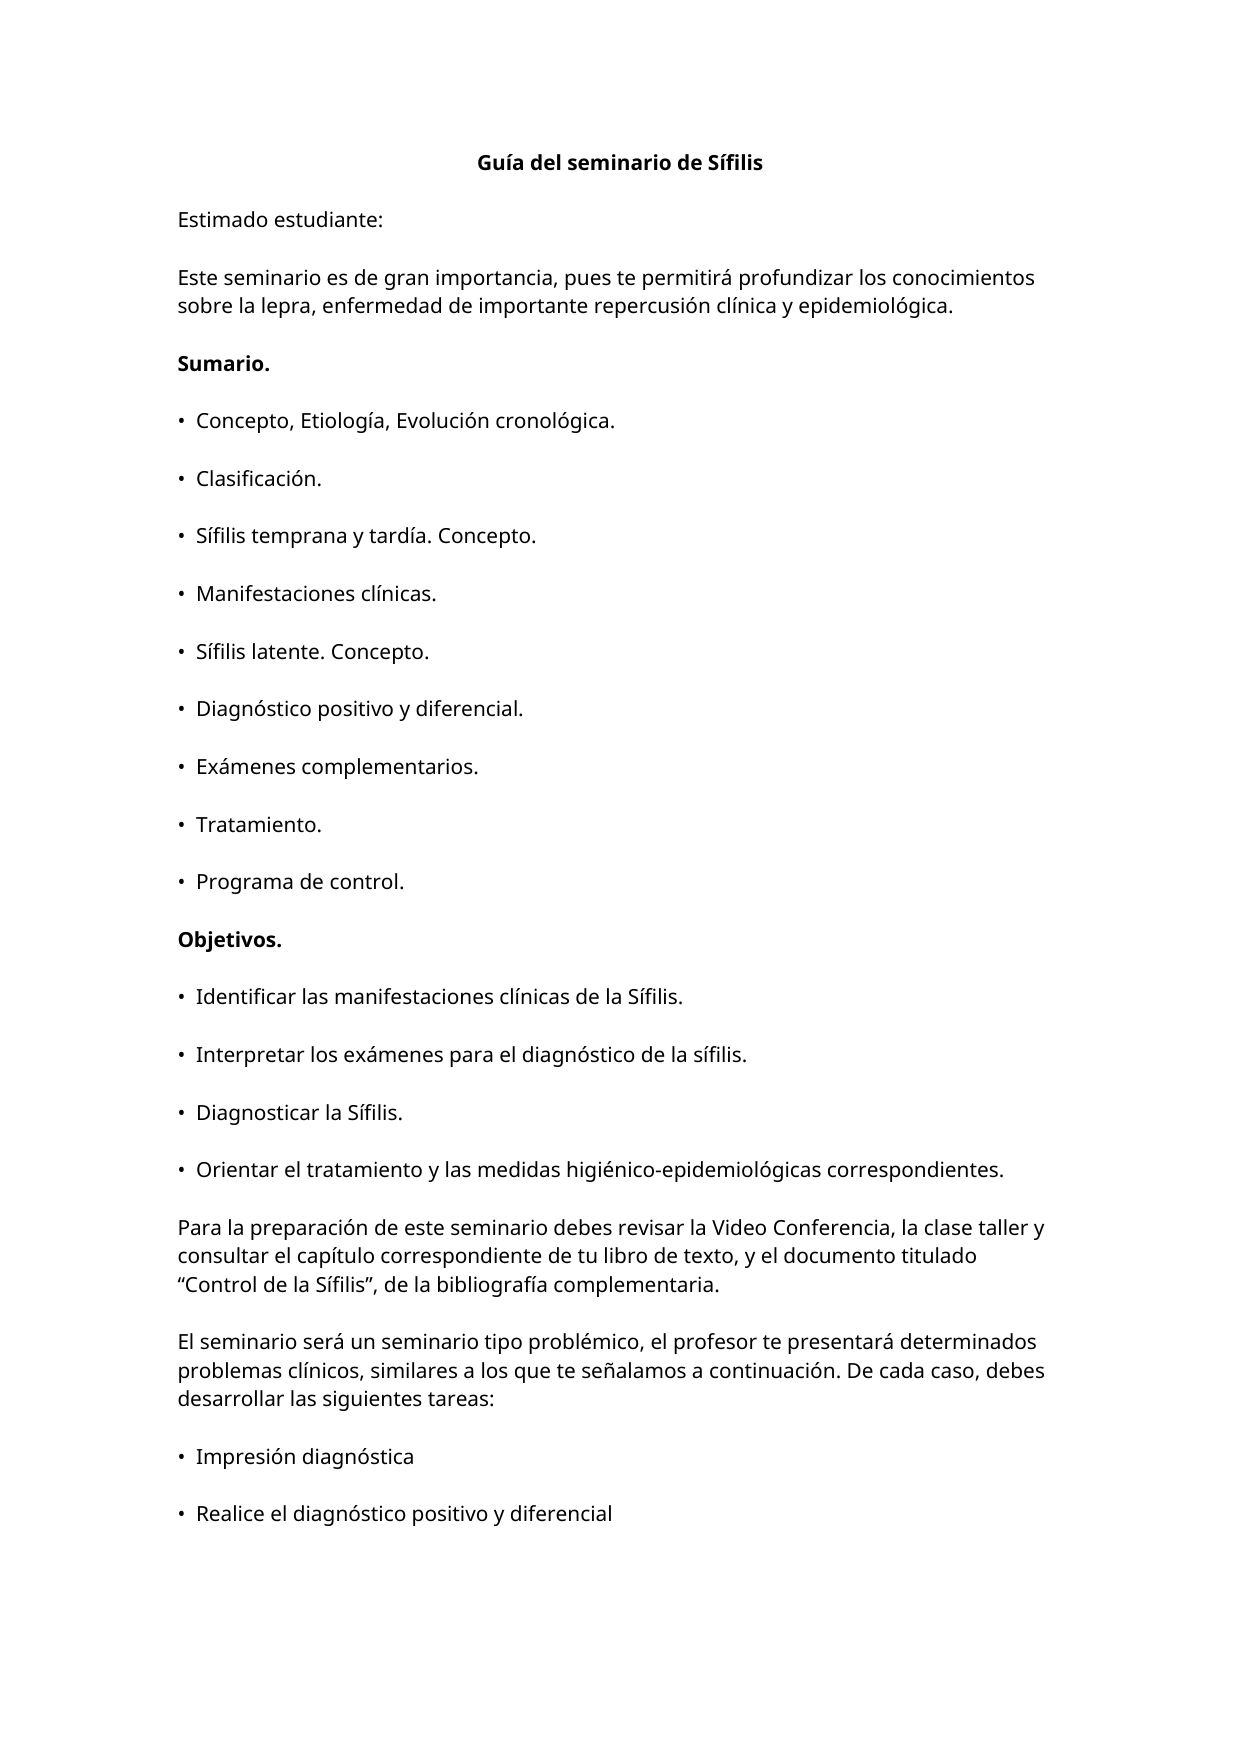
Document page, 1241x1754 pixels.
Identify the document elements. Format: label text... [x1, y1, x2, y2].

text • Sífilis latente. Concepto. [177, 637, 1063, 665]
text • Programa de control. [177, 867, 1063, 896]
text • Diagnosticar la Sífilis. [177, 1098, 1063, 1126]
text • Exámenes complementarios. [177, 752, 1063, 781]
text • Concepto, Etiología, Evolución cronológica. [177, 406, 1063, 435]
text • Manifestaciones clínicas. [177, 579, 1063, 608]
text Este seminario es de gran importancia, pues te permitirá profundizar los conocimientos sobre la lepra, enfermedad de importante repercusión clínica y epidemiológica. [177, 263, 1063, 320]
text • Interpretar los exámenes para el diagnóstico de la sífilis. [177, 1040, 1063, 1068]
text Objetivos. [177, 925, 1063, 953]
text • Tratamiento. [177, 810, 1063, 838]
text Sumario. [177, 349, 1063, 377]
text • Orientar el tratamiento y las medidas higiénico-epidemiológicas correspondientes. [177, 1155, 1063, 1184]
text El seminario será un seminario tipo problémico, el profesor te presentará determinados problemas clínicos, similares a los que te señalamos a continuación. De cada caso, debes desarrollar las siguientes tareas: [177, 1327, 1063, 1413]
text Para la preparación de este seminario debes revisar la Video Conferencia, la clase taller y consultar el capítulo correspondiente de tu libro de texto, y el documento titulado “Control de la Sífilis”, de la bibliografía complementaria. [177, 1213, 1063, 1298]
text Guía del seminario de Sífilis [177, 148, 1063, 176]
text • Clasificación. [177, 464, 1063, 492]
text • Impresión diagnóstica [177, 1442, 1063, 1470]
text • Identificar las manifestaciones clínicas de la Sífilis. [177, 982, 1063, 1011]
text Estimado estudiante: [177, 205, 1063, 234]
text • Sífilis temprana y tardía. Concepto. [177, 522, 1063, 550]
text • Realice el diagnóstico positivo y diferencial [177, 1499, 1063, 1528]
text • Diagnóstico positivo y diferencial. [177, 694, 1063, 723]
